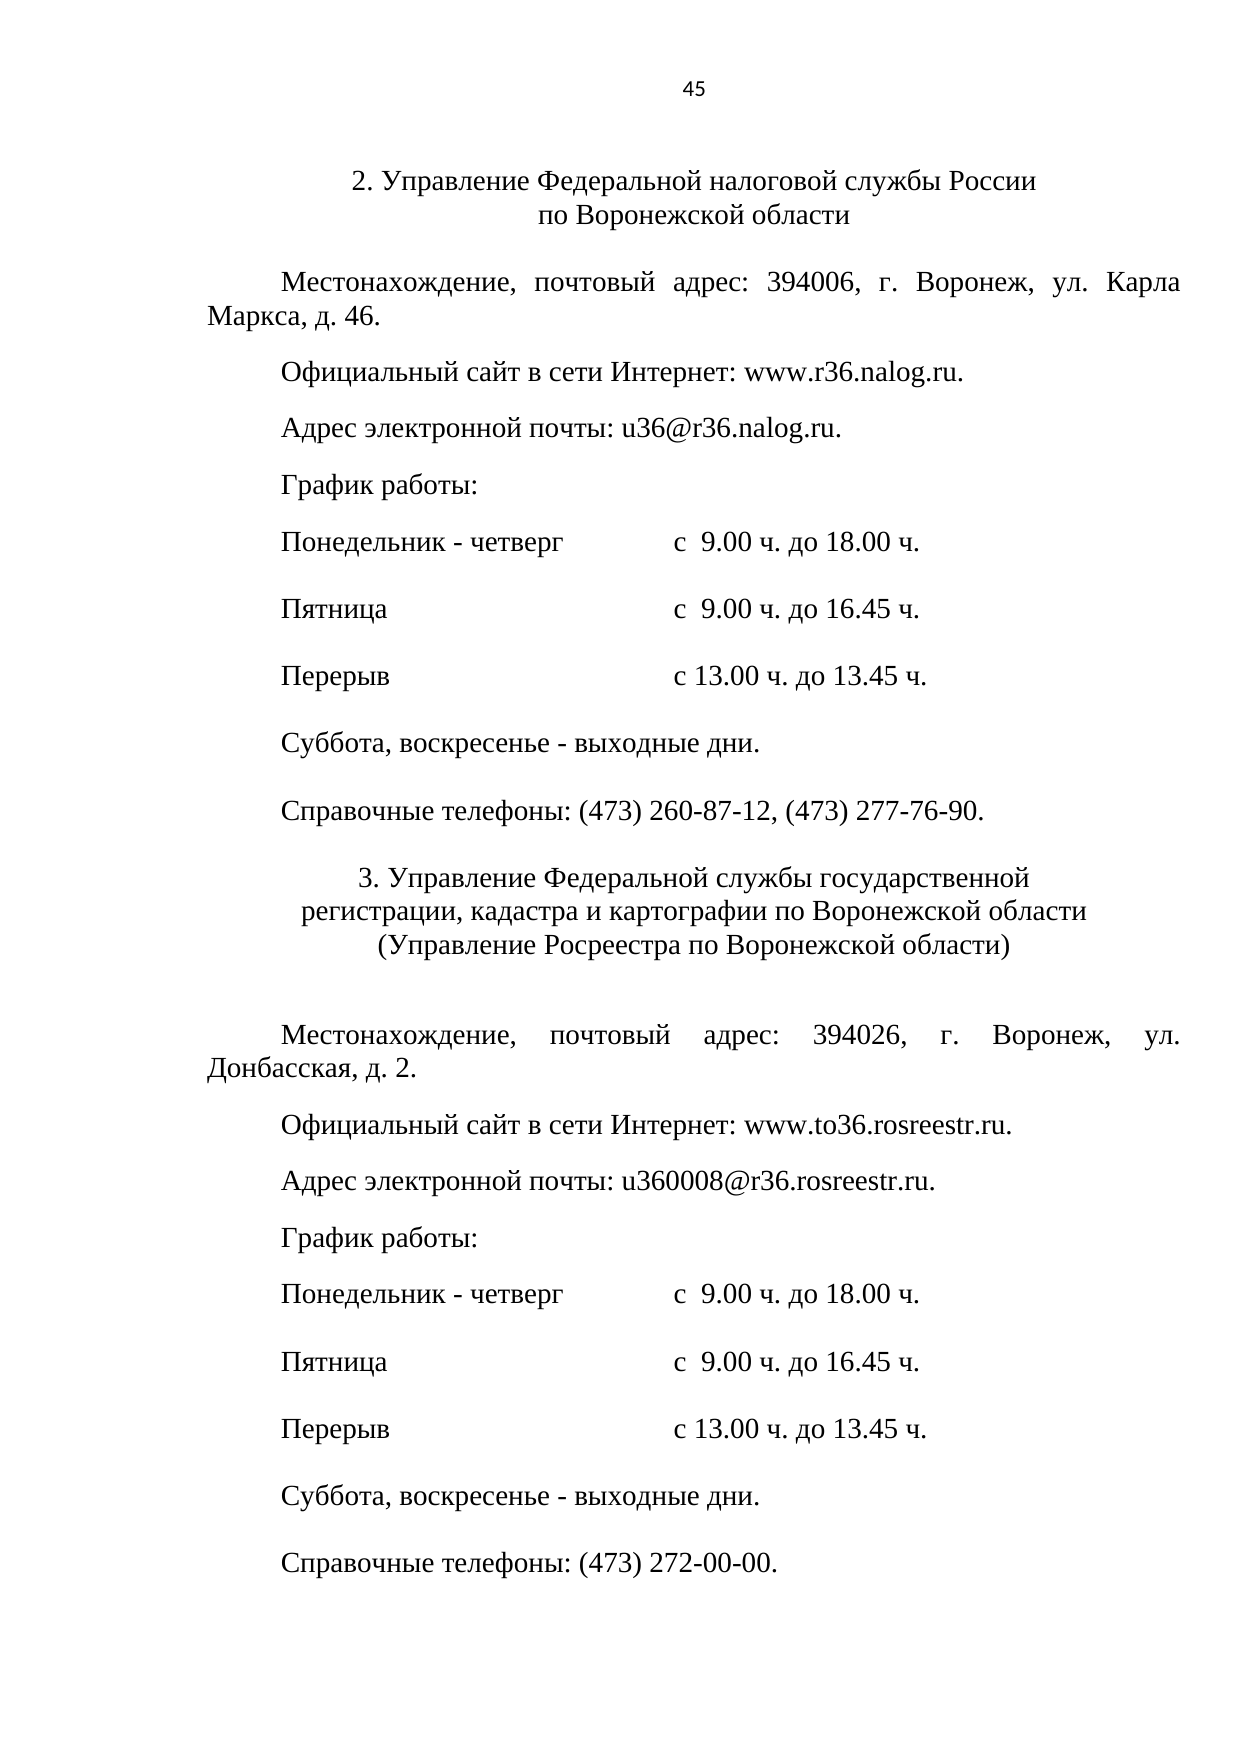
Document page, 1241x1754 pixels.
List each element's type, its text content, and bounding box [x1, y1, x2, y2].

table_header Понедельник - четверг [200, 501, 667, 568]
text Справочные телефоны: (473) 272-00-00. [207, 1545, 1181, 1579]
table_cell Перерыв [200, 1388, 667, 1455]
table_header с 9.00 ч. до 18.00 ч. [667, 501, 968, 568]
table_header Понедельник - четверг [200, 1253, 667, 1321]
table_cell с 9.00 ч. до 16.45 ч. [667, 1321, 968, 1388]
text Адрес электронной почты: u360008@r36.rosreestr.ru. [207, 1163, 1181, 1197]
table_cell Пятница [200, 1321, 667, 1388]
table_cell Перерыв [200, 635, 667, 702]
table_header с 9.00 ч. до 18.00 ч. [667, 1253, 968, 1321]
text Местонахождение, почтовый адрес: 394006, г. Воронеж, ул. Карла Маркса, д. 46. [207, 264, 1181, 331]
text Местонахождение, почтовый адрес: 394026, г. Воронеж, ул. Донбасская, д. 2. [207, 1017, 1181, 1084]
text Адрес электронной почты: u36@r36.nalog.ru. [207, 411, 1181, 444]
text Официальный сайт в сети Интернет: www.to36.rosreestr.ru. [207, 1107, 1181, 1140]
title регистрации, кадастра и картографии по Воронежской области [207, 893, 1181, 927]
title 3. Управление Федеральной службы государственной [207, 860, 1181, 893]
text Официальный сайт в сети Интернет: www.r36.nalog.ru. [207, 354, 1181, 388]
table_cell с 13.00 ч. до 13.45 ч. [667, 1388, 968, 1455]
text Справочные телефоны: (473) 260-87-12, (473) 277-76-90. [207, 793, 1181, 826]
table_cell Пятница [200, 568, 667, 635]
text График работы: [207, 467, 1181, 501]
title по Воронежской области [207, 197, 1181, 231]
text График работы: [207, 1220, 1181, 1253]
title 2. Управление Федеральной налоговой службы России [207, 163, 1181, 197]
table_cell Суббота, воскресенье - выходные дни. [200, 1455, 968, 1522]
table_cell с 9.00 ч. до 16.45 ч. [667, 568, 968, 635]
table_cell с 13.00 ч. до 13.45 ч. [667, 635, 968, 702]
title (Управление Росреестра по Воронежской области) [207, 927, 1181, 960]
table_cell Суббота, воскресенье - выходные дни. [200, 703, 968, 770]
